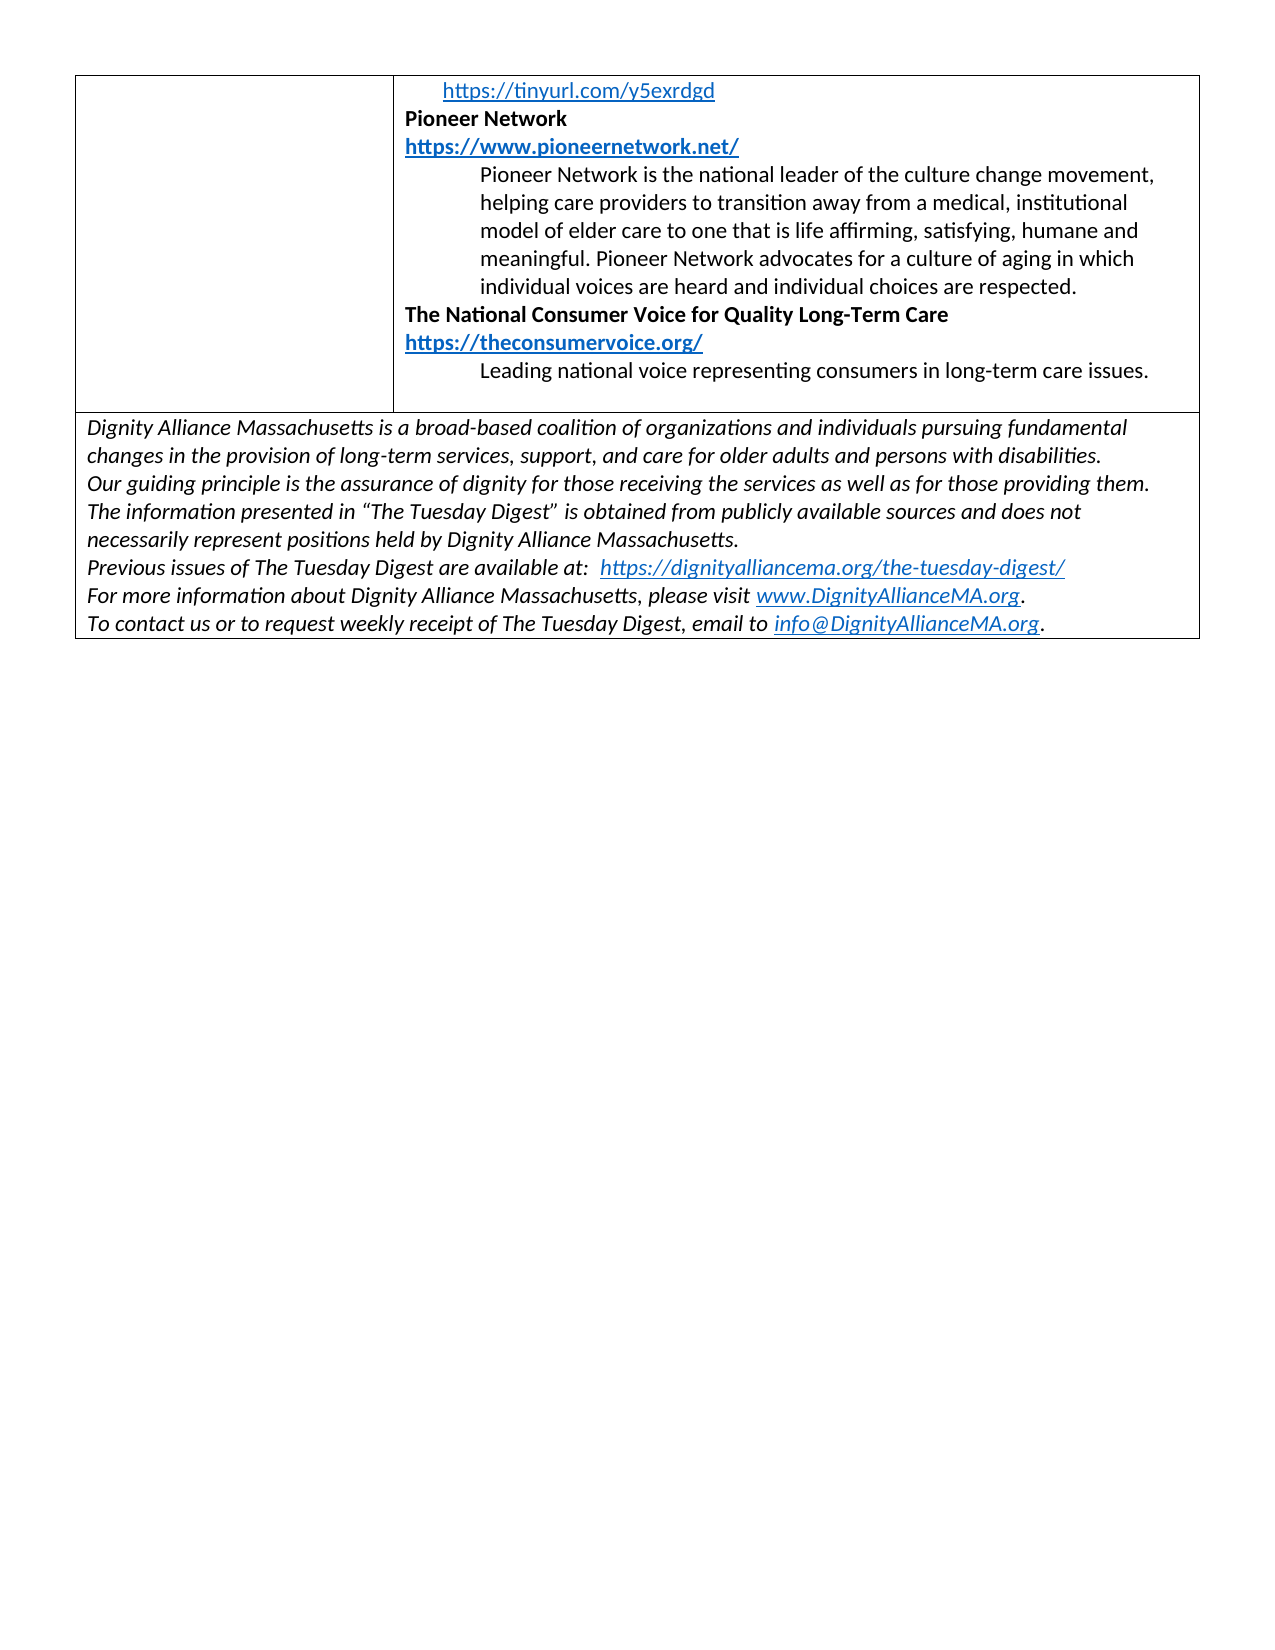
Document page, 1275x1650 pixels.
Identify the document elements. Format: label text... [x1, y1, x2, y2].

table_cell Dignity Alliance Massachusetts is a broad-based coalition of organizations and individuals pursuing fundamental changes in the provision of long-term services, support, and care for older adults and persons with disabilities. Our guiding principle is the assurance of dignity for those receiving the services as well as for those providing them. The information presented in “The Tuesday Digest” is obtained from publicly available sources and does not necessarily represent positions held by Dignity Alliance Massachusetts. Previous issues of The Tuesday Digest are available at: https://dignityalliancema.org/the-tuesday-digest/ For more information about Dignity Alliance Massachusetts, please visit www.DignityAllianceMA.org. To contact us or to request weekly receipt of The Tuesday Digest, email to info@DignityAllianceMA.org. [76, 413, 1199, 637]
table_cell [76, 76, 393, 412]
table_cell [394, 76, 1199, 412]
